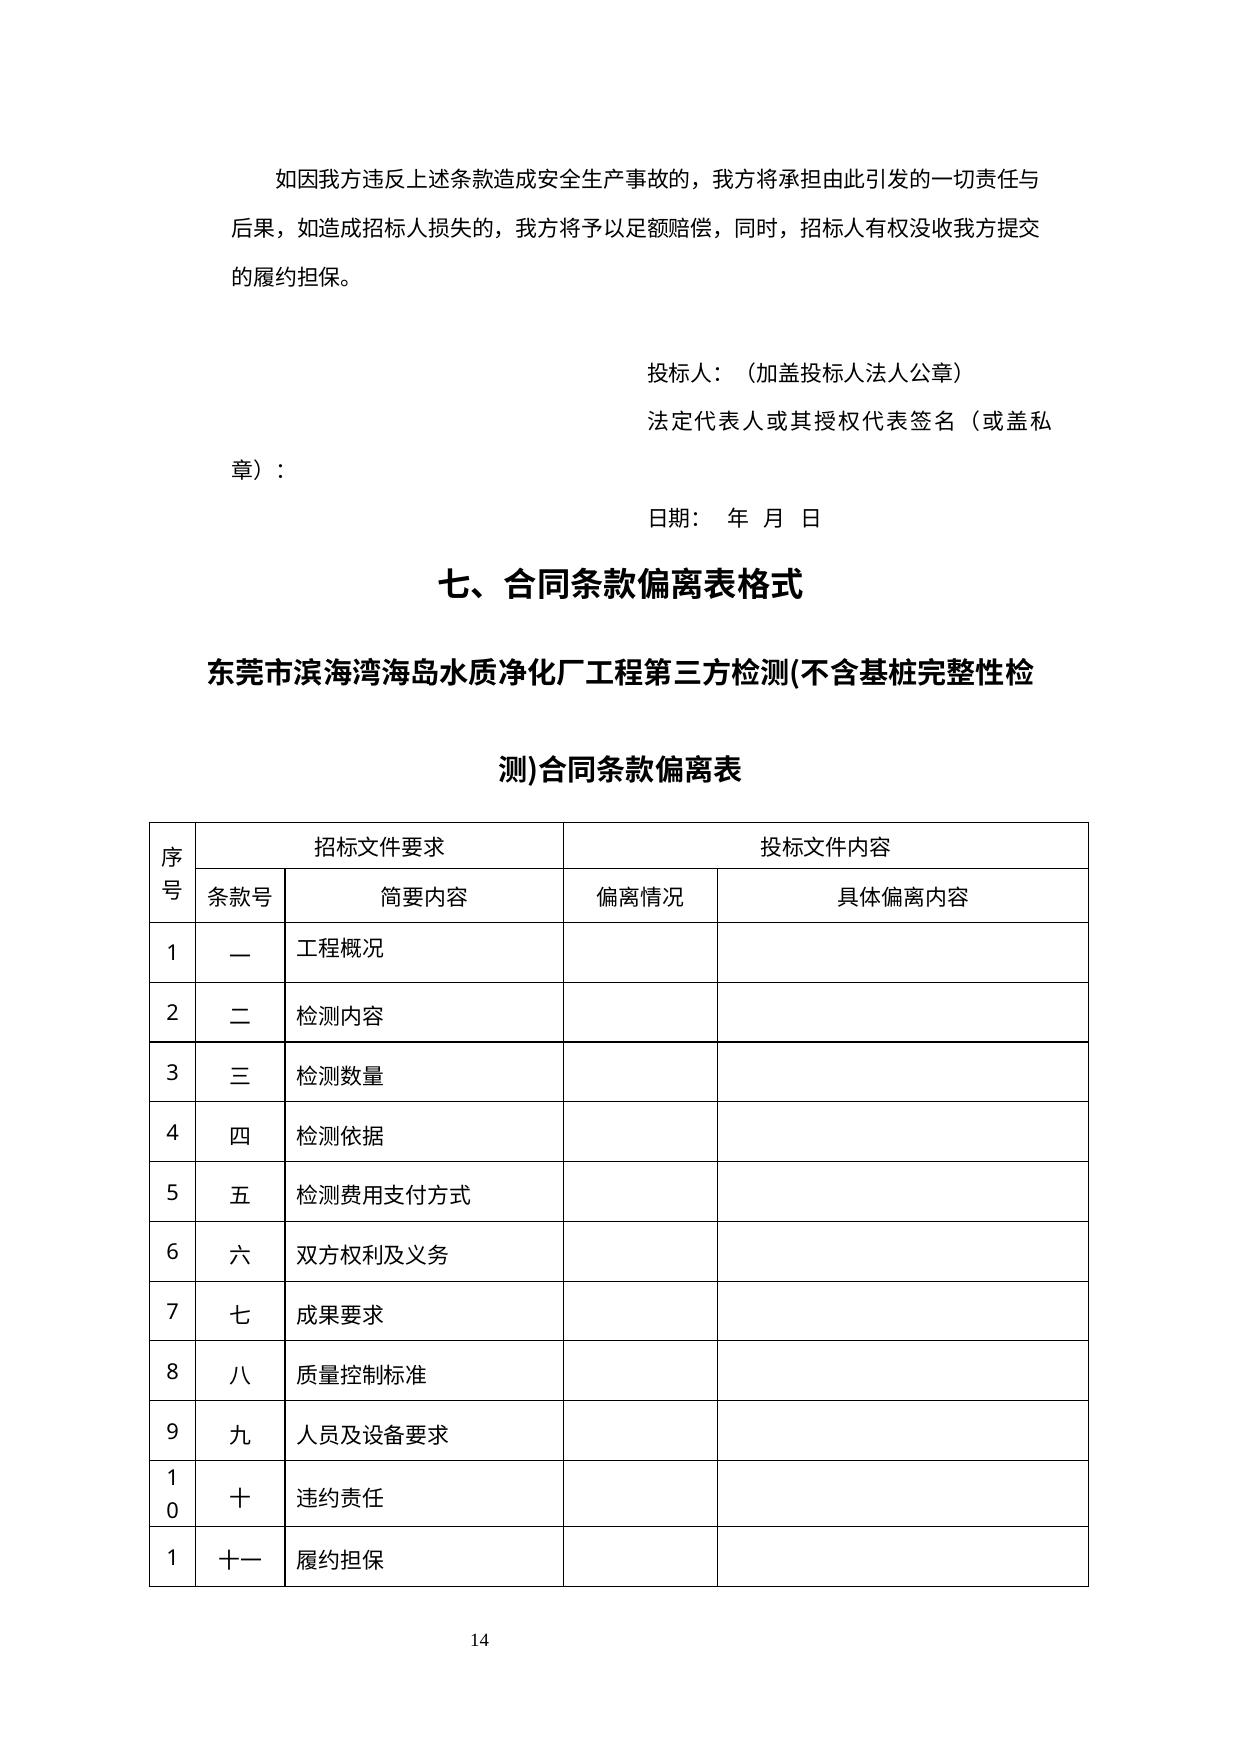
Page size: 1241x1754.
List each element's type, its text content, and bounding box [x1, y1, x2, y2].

text 七、合同条款偏离表格式 [187, 549, 1053, 614]
table_cell [718, 1527, 1088, 1586]
table_cell 检测费用支付方式 [286, 1162, 563, 1221]
table_cell [564, 923, 717, 982]
table_cell 二 [196, 983, 284, 1041]
table_cell [564, 1461, 717, 1526]
table_cell [718, 1162, 1088, 1221]
table_cell [718, 1102, 1088, 1161]
text 如因我方违反上述条款造成安全生产事故的，我方将承担由此引发的一切责任与后果，如造成招标人损失的，我方将予以足额赔偿，同时，招标人有权没收我方提交的履约担保。 [231, 162, 1053, 292]
table_cell 4 [150, 1102, 195, 1161]
table_cell 具体偏离内容 [718, 869, 1088, 922]
table_cell 9 [150, 1401, 195, 1460]
table_cell 简要内容 [286, 869, 563, 922]
table_cell [718, 1461, 1088, 1526]
table_cell 偏离情况 [564, 869, 717, 922]
text 投标人：（加盖投标人法人公章） [231, 355, 1053, 388]
text 法定代表人或其授权代表签名（或盖私章）： [231, 403, 1053, 485]
table_cell 五 [196, 1162, 284, 1221]
table_cell 四 [196, 1102, 284, 1161]
table_cell 工程概况 [286, 923, 563, 982]
table_cell 一 [196, 923, 284, 982]
table_cell 七 [196, 1282, 284, 1340]
table_cell 11 [150, 1527, 195, 1586]
table_cell [718, 1401, 1088, 1460]
table_cell [718, 983, 1088, 1041]
table_cell 九 [196, 1401, 284, 1460]
table_cell [564, 1282, 717, 1340]
table_cell 条款号 [196, 869, 284, 922]
table_cell 10 [150, 1461, 195, 1526]
table_cell 六 [196, 1222, 284, 1281]
table_cell [564, 1527, 717, 1586]
table_cell 3 [150, 1043, 195, 1101]
table_cell 7 [150, 1282, 195, 1340]
table_cell 2 [150, 983, 195, 1041]
text 东莞市滨海湾海岛水质净化厂工程第三方检测(不含基桩完整性检测)合同条款偏离表 [187, 638, 1053, 801]
table_header 招标文件要求 [196, 823, 563, 868]
table_cell [718, 1222, 1088, 1281]
table_cell 三 [196, 1043, 284, 1101]
text 日期： 年 月 日 [231, 501, 1009, 533]
table_cell 十 [196, 1461, 284, 1526]
table_cell [718, 923, 1088, 982]
table_cell [564, 1401, 717, 1460]
table_cell 8 [150, 1341, 195, 1400]
table_cell [564, 1222, 717, 1281]
table_cell [564, 1162, 717, 1221]
table_cell 十一 [196, 1527, 284, 1586]
table_cell 5 [150, 1162, 195, 1221]
table_cell [718, 1282, 1088, 1340]
table_cell [564, 1341, 717, 1400]
table_cell 八 [196, 1341, 284, 1400]
table_cell [718, 1043, 1088, 1101]
table_cell 6 [150, 1222, 195, 1281]
table_cell 违约责任 [286, 1461, 563, 1526]
table_cell 履约担保 [286, 1527, 563, 1586]
table_cell [564, 983, 717, 1041]
table_cell [564, 1043, 717, 1101]
table_cell 质量控制标准 [286, 1341, 563, 1400]
table_cell 检测数量 [286, 1043, 563, 1101]
table_cell 检测依据 [286, 1102, 563, 1161]
table_cell 1 [150, 923, 195, 982]
table_header 序号 [150, 823, 195, 922]
table_cell [564, 1102, 717, 1161]
table_cell 双方权利及义务 [286, 1222, 563, 1281]
table_cell [718, 1341, 1088, 1400]
table_header 投标文件内容 [564, 823, 1088, 868]
table_cell 人员及设备要求 [286, 1401, 563, 1460]
table_cell 成果要求 [286, 1282, 563, 1340]
table_cell 检测内容 [286, 983, 563, 1041]
